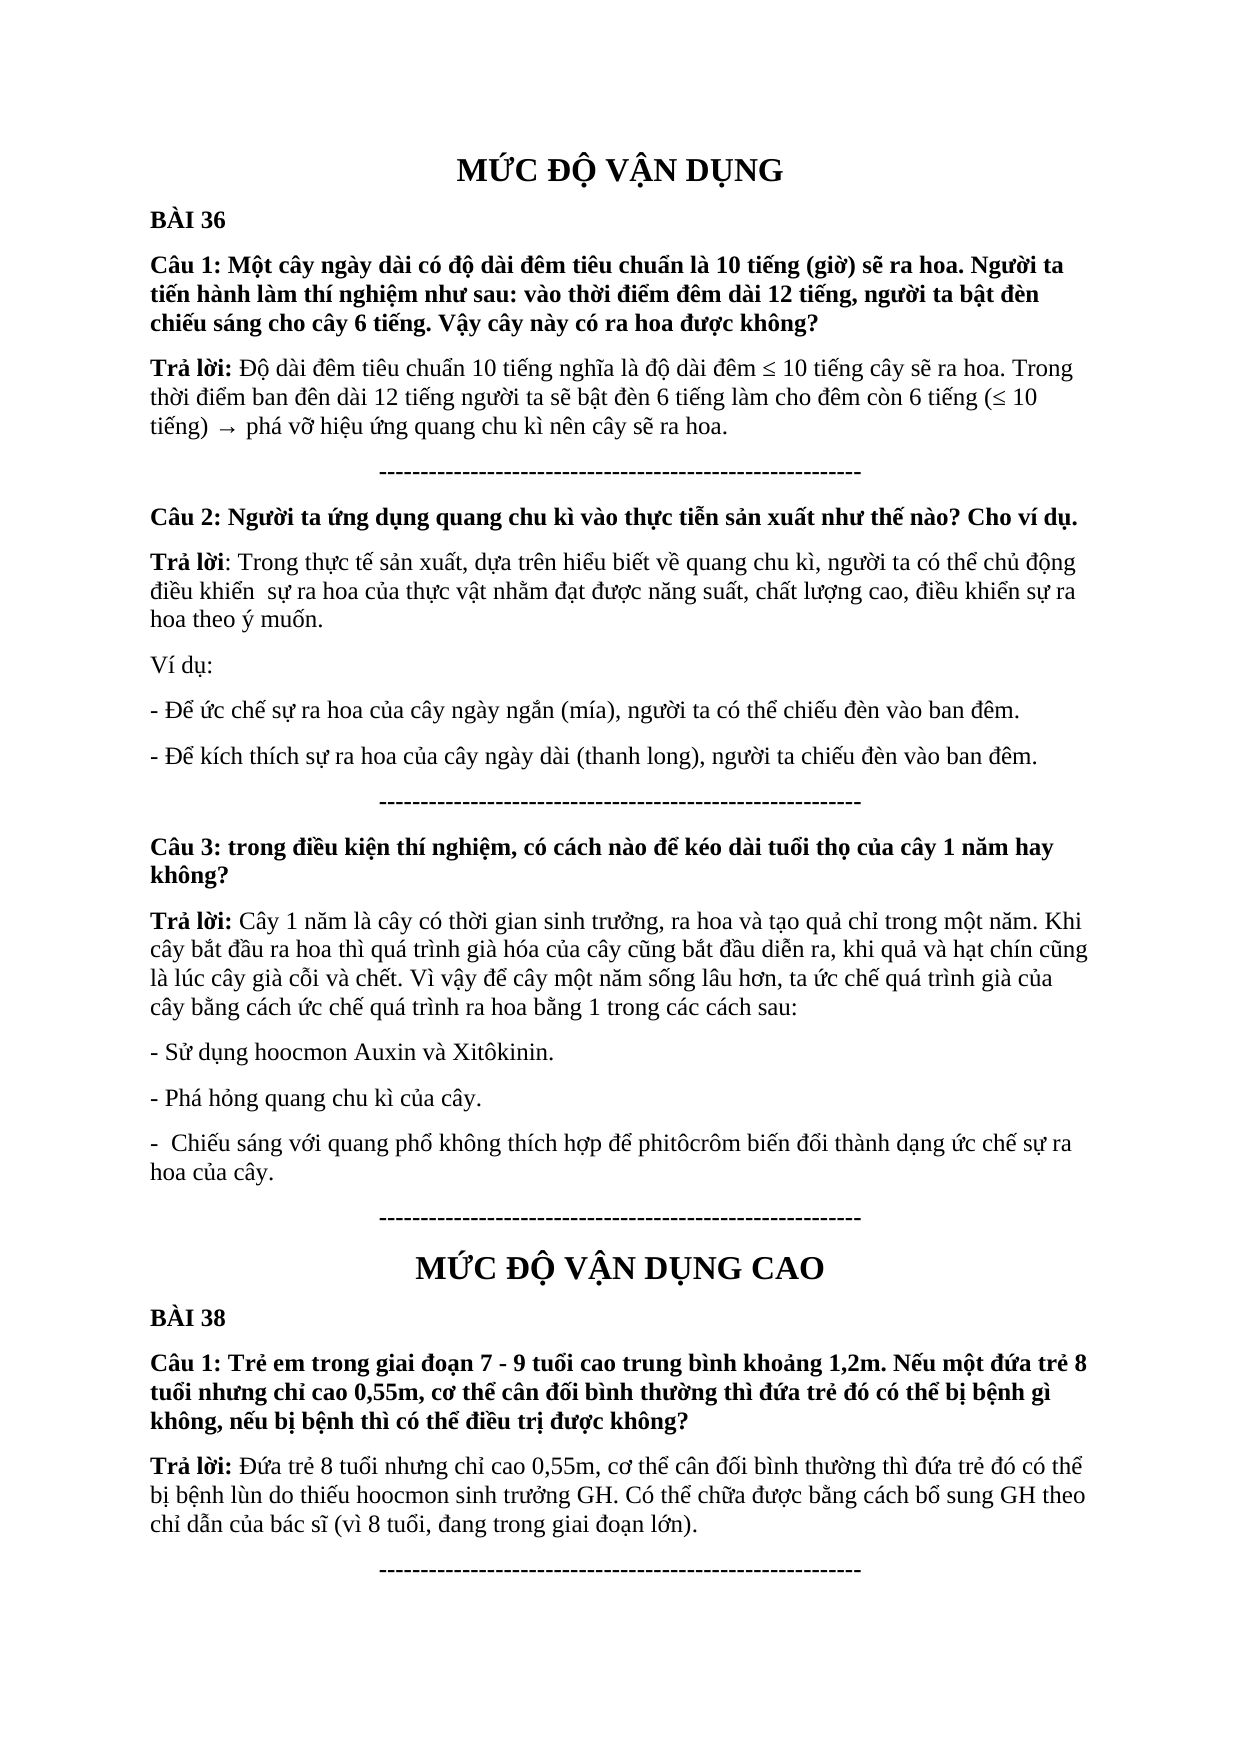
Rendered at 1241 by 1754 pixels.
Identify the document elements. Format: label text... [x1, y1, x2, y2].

text Trả lời: Cây 1 năm là cây có thời gian sinh trưởng, ra hoa và tạo quả chỉ trong một năm. Khi cây bắt đầu ra hoa thì quá trình già hóa của cây cũng bắt đầu diễn ra, khi quả và hạt chín cũng là lúc cây già cỗi và chết. Vì vậy để cây một năm sống lâu hơn, ta ức chế quá trình già của cây bằng cách ức chế quá trình ra hoa bằng 1 trong các cách sau: [150, 906, 1090, 1021]
text - Để ức chế sự ra hoa của cây ngày ngắn (mía), người ta có thể chiếu đèn vào ban đêm. [150, 695, 1090, 724]
text BÀI 36 [150, 205, 1090, 234]
text ---------------------------------------------------------- [150, 1554, 1090, 1583]
text Câu 1: Một cây ngày dài có độ dài đêm tiêu chuẩn là 10 tiếng (giờ) sẽ ra hoa. Người ta tiến hành làm thí nghiệm như sau: vào thời điểm đêm dài 12 tiếng, người ta bật đèn chiếu sáng cho cây 6 tiếng. Vậy cây này có ra hoa được không? [150, 250, 1090, 337]
text - Để kích thích sự ra hoa của cây ngày dài (thanh long), người ta chiếu đèn vào ban đêm. [150, 741, 1090, 769]
text MỨC ĐỘ VẬN DỤNG [150, 150, 1090, 188]
text BÀI 38 [150, 1303, 1090, 1332]
text Trả lời: Trong thực tế sản xuất, dựa trên hiểu biết về quang chu kì, người ta có thể chủ động điều khiển sự ra hoa của thực vật nhằm đạt được năng suất, chất lượng cao, điều khiển sự ra hoa theo ý muốn. [150, 547, 1090, 633]
text ---------------------------------------------------------- [150, 456, 1090, 485]
text MỨC ĐỘ VẬN DỤNG CAO [150, 1248, 1090, 1286]
text Câu 1: Trẻ em trong giai đoạn 7 - 9 tuổi cao trung bình khoảng 1,2m. Nếu một đứa trẻ 8 tuổi nhưng chỉ cao 0,55m, cơ thể cân đối bình thường thì đứa trẻ đó có thể bị bệnh gì không, nếu bị bệnh thì có thể điều trị được không? [150, 1348, 1090, 1434]
text Câu 3: trong điều kiện thí nghiệm, có cách nào để kéo dài tuổi thọ của cây 1 năm hay không? [150, 832, 1090, 889]
text Trả lời: Đứa trẻ 8 tuổi nhưng chỉ cao 0,55m, cơ thể cân đối bình thường thì đứa trẻ đó có thể bị bệnh lùn do thiếu hoocmon sinh trưởng GH. Có thể chữa được bằng cách bổ sung GH theo chỉ dẫn của bác sĩ (vì 8 tuổi, đang trong giai đoạn lớn). [150, 1451, 1090, 1537]
text Trả lời: Độ dài đêm tiêu chuẩn 10 tiếng nghĩa là độ dài đêm ≤ 10 tiếng cây sẽ ra hoa. Trong thời điểm ban đên dài 12 tiếng người ta sẽ bật đèn 6 tiếng làm cho đêm còn 6 tiếng (≤ 10 tiếng) → phá vỡ hiệu ứng quang chu kì nên cây sẽ ra hoa. [150, 353, 1090, 439]
text Ví dụ: [150, 650, 1090, 679]
text - Sử dụng hoocmon Auxin và Xitôkinin. [150, 1037, 1090, 1066]
text ---------------------------------------------------------- [150, 786, 1090, 815]
text - Phá hỏng quang chu kì của cây. [150, 1083, 1090, 1112]
text ---------------------------------------------------------- [150, 1202, 1090, 1231]
text Câu 2: Người ta ứng dụng quang chu kì vào thực tiễn sản xuất như thế nào? Cho ví dụ. [150, 502, 1090, 530]
text - Chiếu sáng với quang phổ không thích hợp để phitôcrôm biến đổi thành dạng ức chế sự ra hoa của cây. [150, 1128, 1090, 1186]
